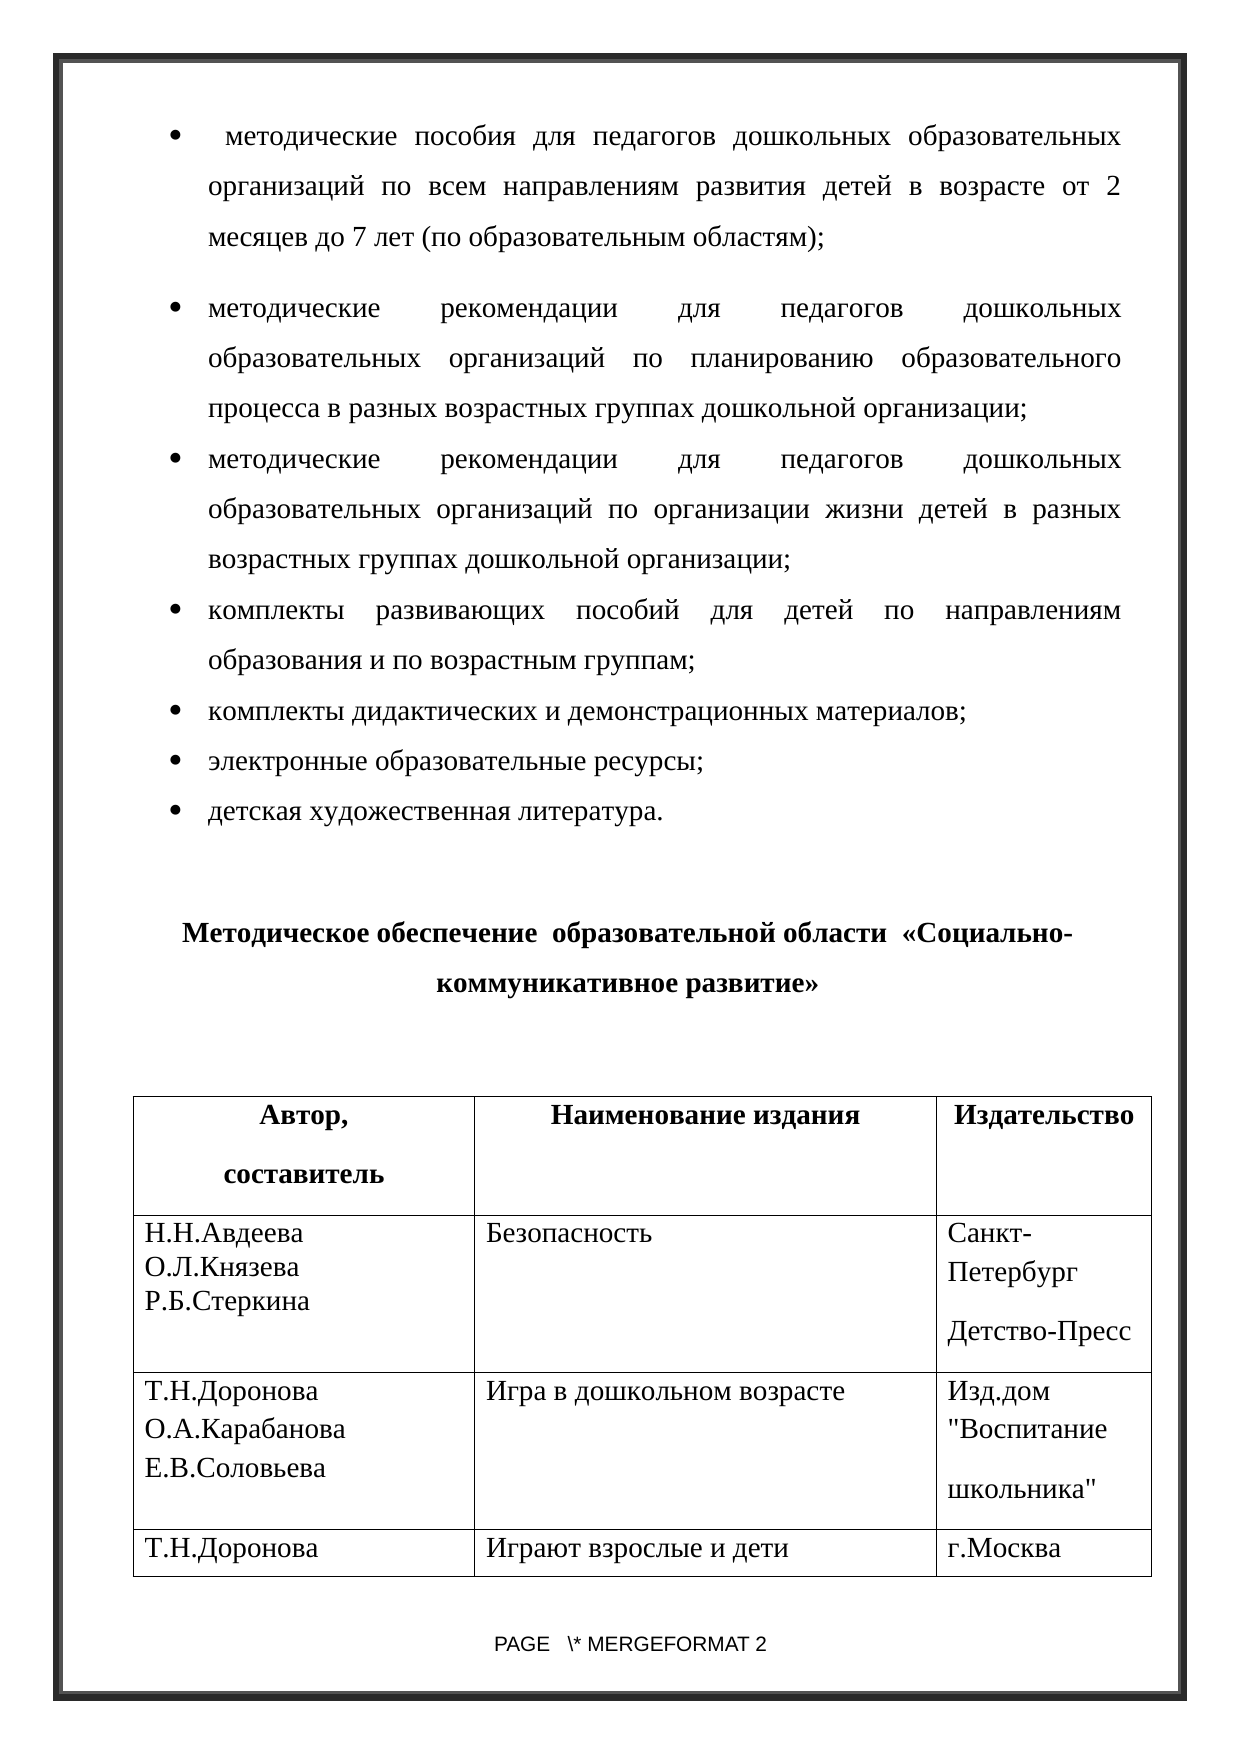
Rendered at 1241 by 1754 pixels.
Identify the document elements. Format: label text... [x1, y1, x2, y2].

list методические пособия для педагогов дошкольных образовательных организаций по всем направлениям развития детей в возрасте от 2 месяцев до 7 лет (по образовательным областям); [170, 118, 1122, 252]
table_header Автор, составитель [134, 1097, 474, 1214]
list методические рекомендации для педагогов дошкольных образовательных организаций по планированию образовательного процесса в разных возрастных группах дошкольной организации; [170, 290, 1122, 424]
text Методическое обеспечение образовательной области «Социально-коммуникативное развитие» [133, 915, 1122, 999]
table_cell Санкт-Петербург Детство-Пресс [937, 1216, 1151, 1372]
table_cell Изд.дом "Воспитание школьника" [937, 1373, 1151, 1529]
table_cell Т.Н.Доронова [134, 1530, 474, 1576]
list электронные образовательные ресурсы; [170, 743, 1122, 777]
list детская художественная литература. [170, 793, 1122, 827]
list комплекты развивающих пособий для детей по направлениям образования и по возрастным группам; [170, 592, 1122, 676]
list методические рекомендации для педагогов дошкольных образовательных организаций по организации жизни детей в разных возрастных группах дошкольной организации; [170, 441, 1122, 575]
table_cell Игра в дошкольном возрасте [475, 1373, 936, 1529]
list комплекты дидактических и демонстрационных материалов; [170, 693, 1122, 726]
table_header Издательство [937, 1097, 1151, 1214]
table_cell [475, 1530, 936, 1576]
table_header Наименование издания [475, 1097, 936, 1214]
table_cell Т.Н.Доронова О.А.Карабанова Е.В.Соловьева [134, 1373, 474, 1529]
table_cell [937, 1530, 1151, 1576]
table_cell Безопасность [475, 1216, 936, 1372]
table_cell Н.Н.Авдеева О.Л.Князева Р.Б.Стеркина [134, 1216, 474, 1372]
